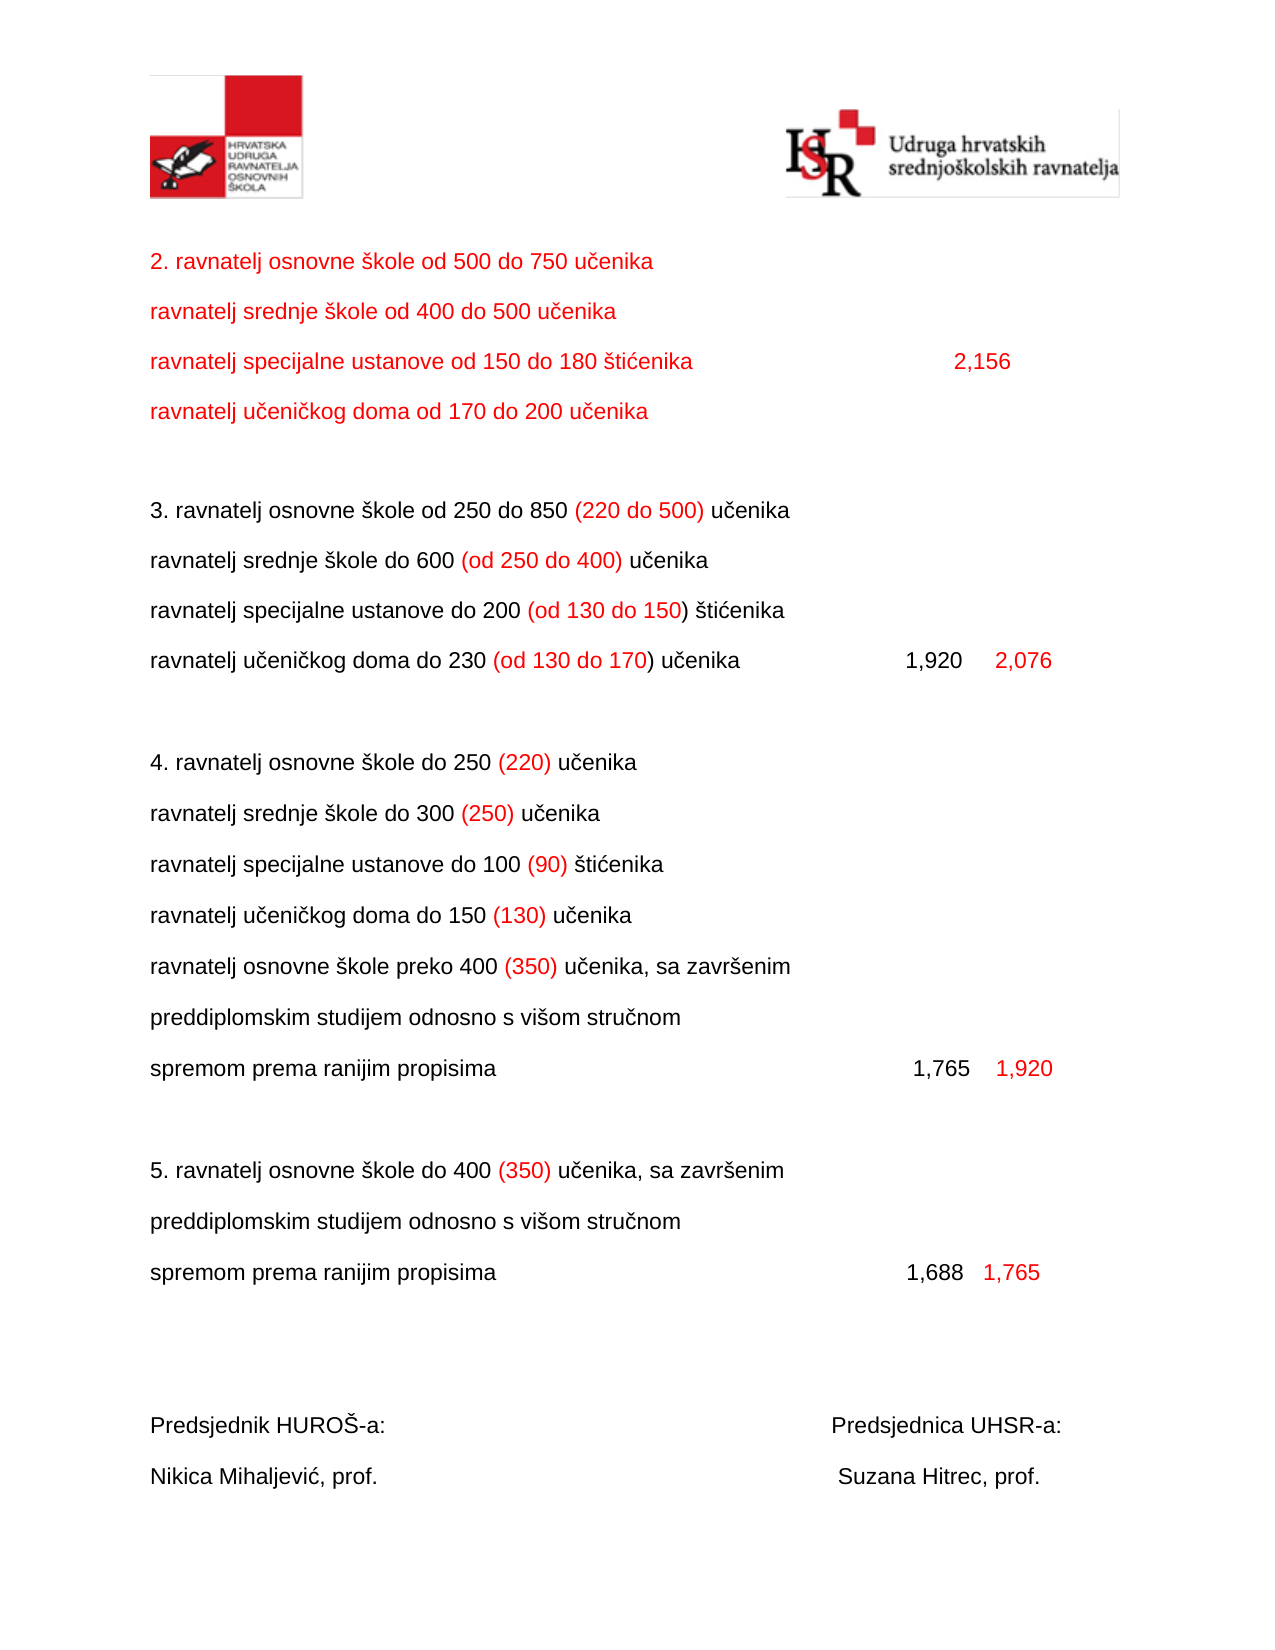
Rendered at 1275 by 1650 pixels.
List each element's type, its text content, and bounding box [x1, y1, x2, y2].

picture [785, 109, 1121, 199]
text ravnatelj srednje škole do 600 (od 250 do 400) učenika [150, 547, 1125, 573]
text 2. ravnatelj osnovne škole od 500 do 750 učenika [150, 248, 1125, 274]
text 4. ravnatelj osnovne škole do 250 (220) učenika [150, 749, 1125, 775]
text ravnatelj specijalne ustanove do 200 (od 130 do 150) štićenika [150, 597, 1125, 623]
text spremom prema ranijim propisima 1,765 1,920 [150, 1055, 1125, 1081]
text ravnatelj specijalne ustanove do 100 (90) štićenika [150, 851, 1125, 877]
text ravnatelj srednje škole od 400 do 500 učenika [150, 298, 1125, 324]
text ravnatelj osnovne škole preko 400 (350) učenika, sa završenim [150, 953, 1125, 979]
text 5. ravnatelj osnovne škole do 400 (350) učenika, sa završenim [150, 1157, 1125, 1183]
text Predsjednik HUROŠ-a: Predsjednica UHSR-a: [150, 1412, 1125, 1438]
text Nikica Mihaljević, prof. Suzana Hitrec, prof. [150, 1463, 1125, 1489]
text spremom prema ranijim propisima 1,688 1,765 [150, 1259, 1125, 1285]
text ravnatelj učeničkog doma do 230 (od 130 do 170) učenika 1,920 2,076 [150, 647, 1125, 673]
text ravnatelj specijalne ustanove od 150 do 180 štićenika 2,156 [150, 348, 1125, 374]
text ravnatelj učeničkog doma od 170 do 200 učenika [150, 398, 1125, 424]
text ravnatelj učeničkog doma do 150 (130) učenika [150, 902, 1125, 928]
picture [150, 75, 305, 199]
text preddiplomskim studijem odnosno s višom stručnom [150, 1208, 1125, 1234]
text 3. ravnatelj osnovne škole od 250 do 850 (220 do 500) učenika [150, 497, 1125, 523]
text preddiplomskim studijem odnosno s višom stručnom [150, 1004, 1125, 1030]
text ravnatelj srednje škole do 300 (250) učenika [150, 800, 1125, 826]
